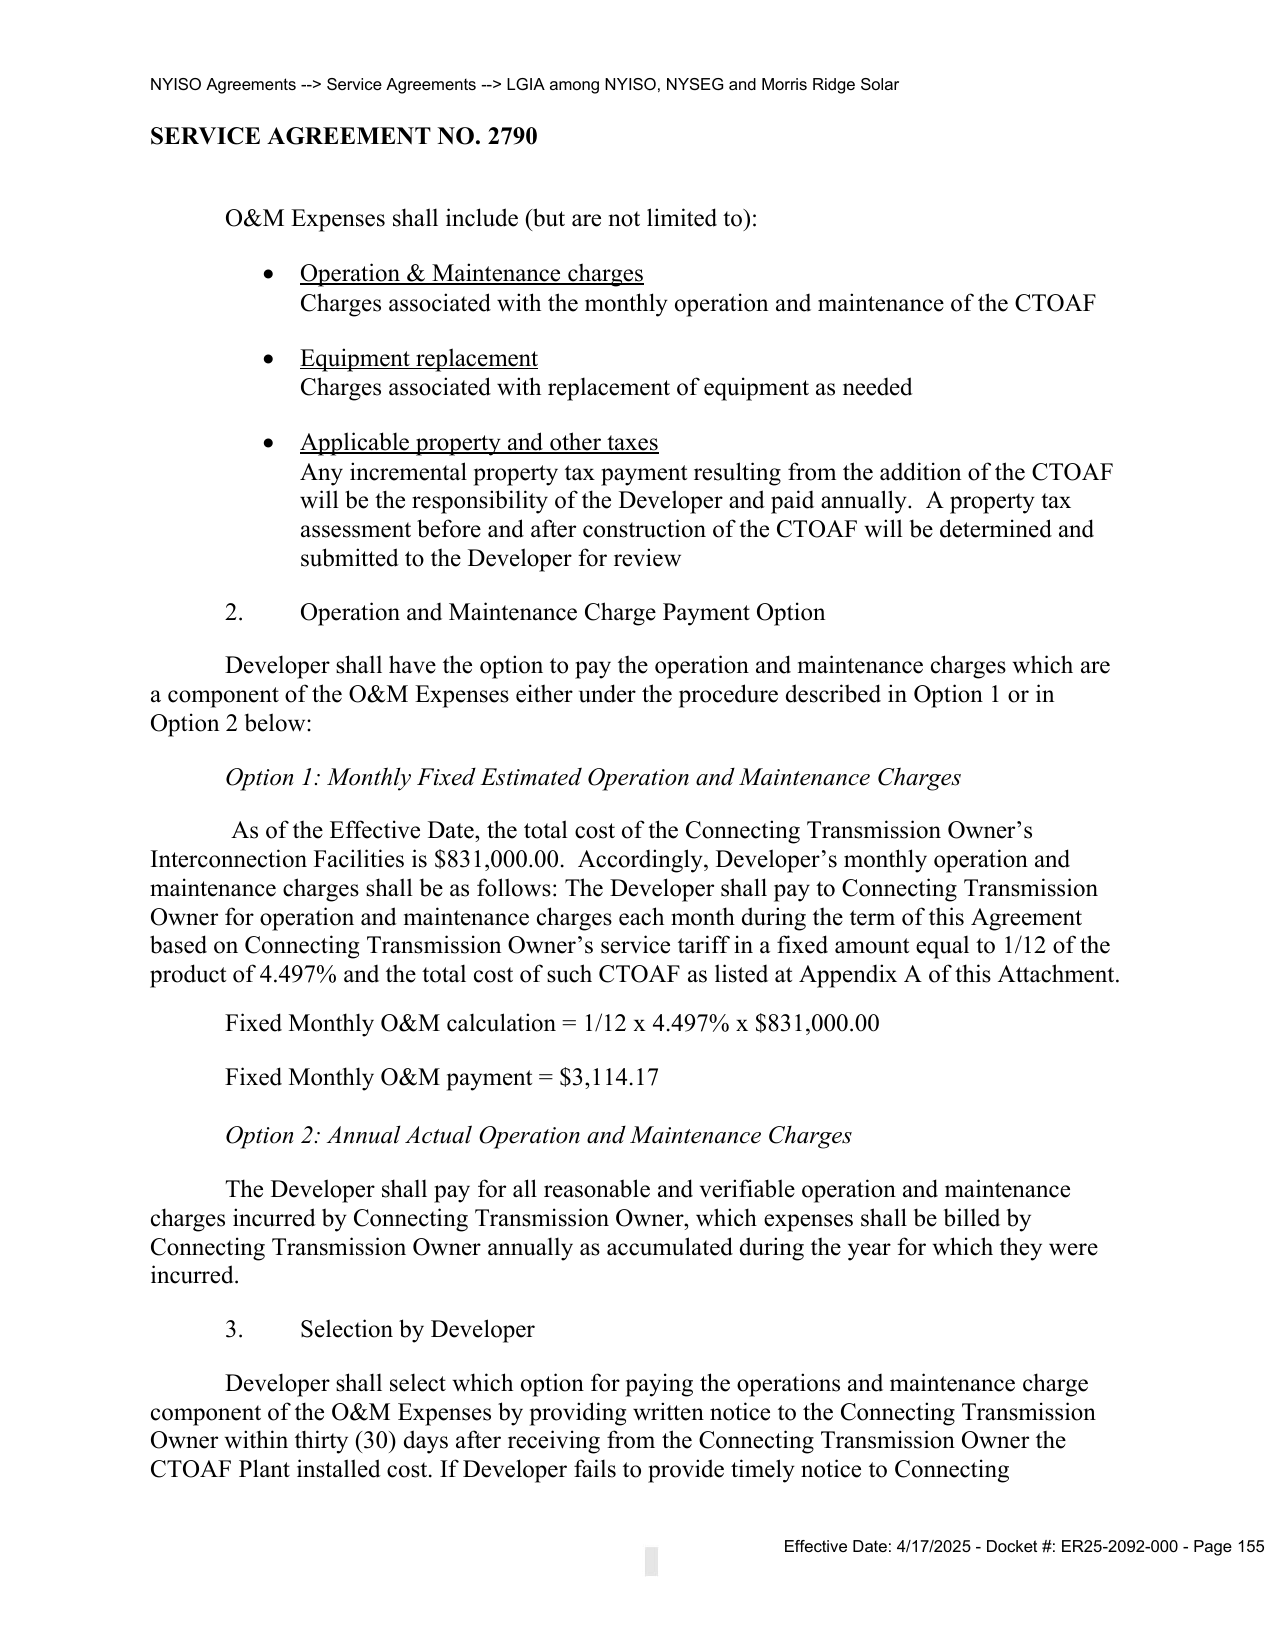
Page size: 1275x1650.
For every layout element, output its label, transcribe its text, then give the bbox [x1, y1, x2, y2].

list O&M Expenses shall include (but are not limited to): [225, 204, 1264, 233]
list • Applicable property and other taxes [262, 425, 1264, 457]
list The Developer shall pay for all reasonable and verifiable operation and maintenance charges incurred by Connecting Transmission Owner, which expenses shall be billed by Connecting Transmission Owner annually as accumulated during the year for which they were incurred. [150, 1174, 1264, 1289]
list Developer shall have the option to pay the operation and maintenance charges which are a component of the O&M Expenses either under the procedure described in Option 1 or in Option 2 below: [150, 651, 1264, 737]
list SERVICE AGREEMENT NO. 2790 [150, 121, 1264, 150]
list As of the Effective Date, the total cost of the Connecting Transmission Owner’s Interconnection Facilities is $831,000.00. Accordingly, Developer’s monthly operation and maintenance charges shall be as follows: The Developer shall pay to Connecting Transmission Owner for operation and maintenance charges each month during the term of this Agreement based on Connecting Transmission Owner’s service tariff in a fixed amount equal to 1/12 of the product of 4.497% and the total cost of such CTOAF as listed at Appendix A of this Attachment. [150, 816, 1264, 988]
picture [642, 1544, 660, 1578]
list Charges associated with the monthly operation and maintenance of the CTOAF [300, 288, 1264, 317]
list Option 2: Annual Actual Operation and Maintenance Charges [225, 1121, 1264, 1149]
list Option 1: Monthly Fixed Estimated Operation and Maintenance Charges [225, 762, 1264, 791]
list Charges associated with replacement of equipment as needed [300, 373, 1264, 401]
list 3. Selection by Developer [225, 1315, 1264, 1343]
list Any incremental property tax payment resulting from the addition of the CTOAF will be the responsibility of the Developer and paid annually. A property tax assessment before and after construction of the CTOAF will be determined and submitted to the Developer for review [300, 457, 1264, 572]
list • Equipment replacement [262, 341, 1264, 373]
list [150, 1368, 1264, 1483]
list • Operation & Maintenance charges [262, 257, 1264, 288]
list Fixed Monthly O&M calculation = 1/12 x 4.497% x $831,000.00 Fixed Monthly O&M payment = $3,114.17 [225, 988, 1264, 1096]
list 2. Operation and Maintenance Charge Payment Option [225, 597, 1264, 626]
